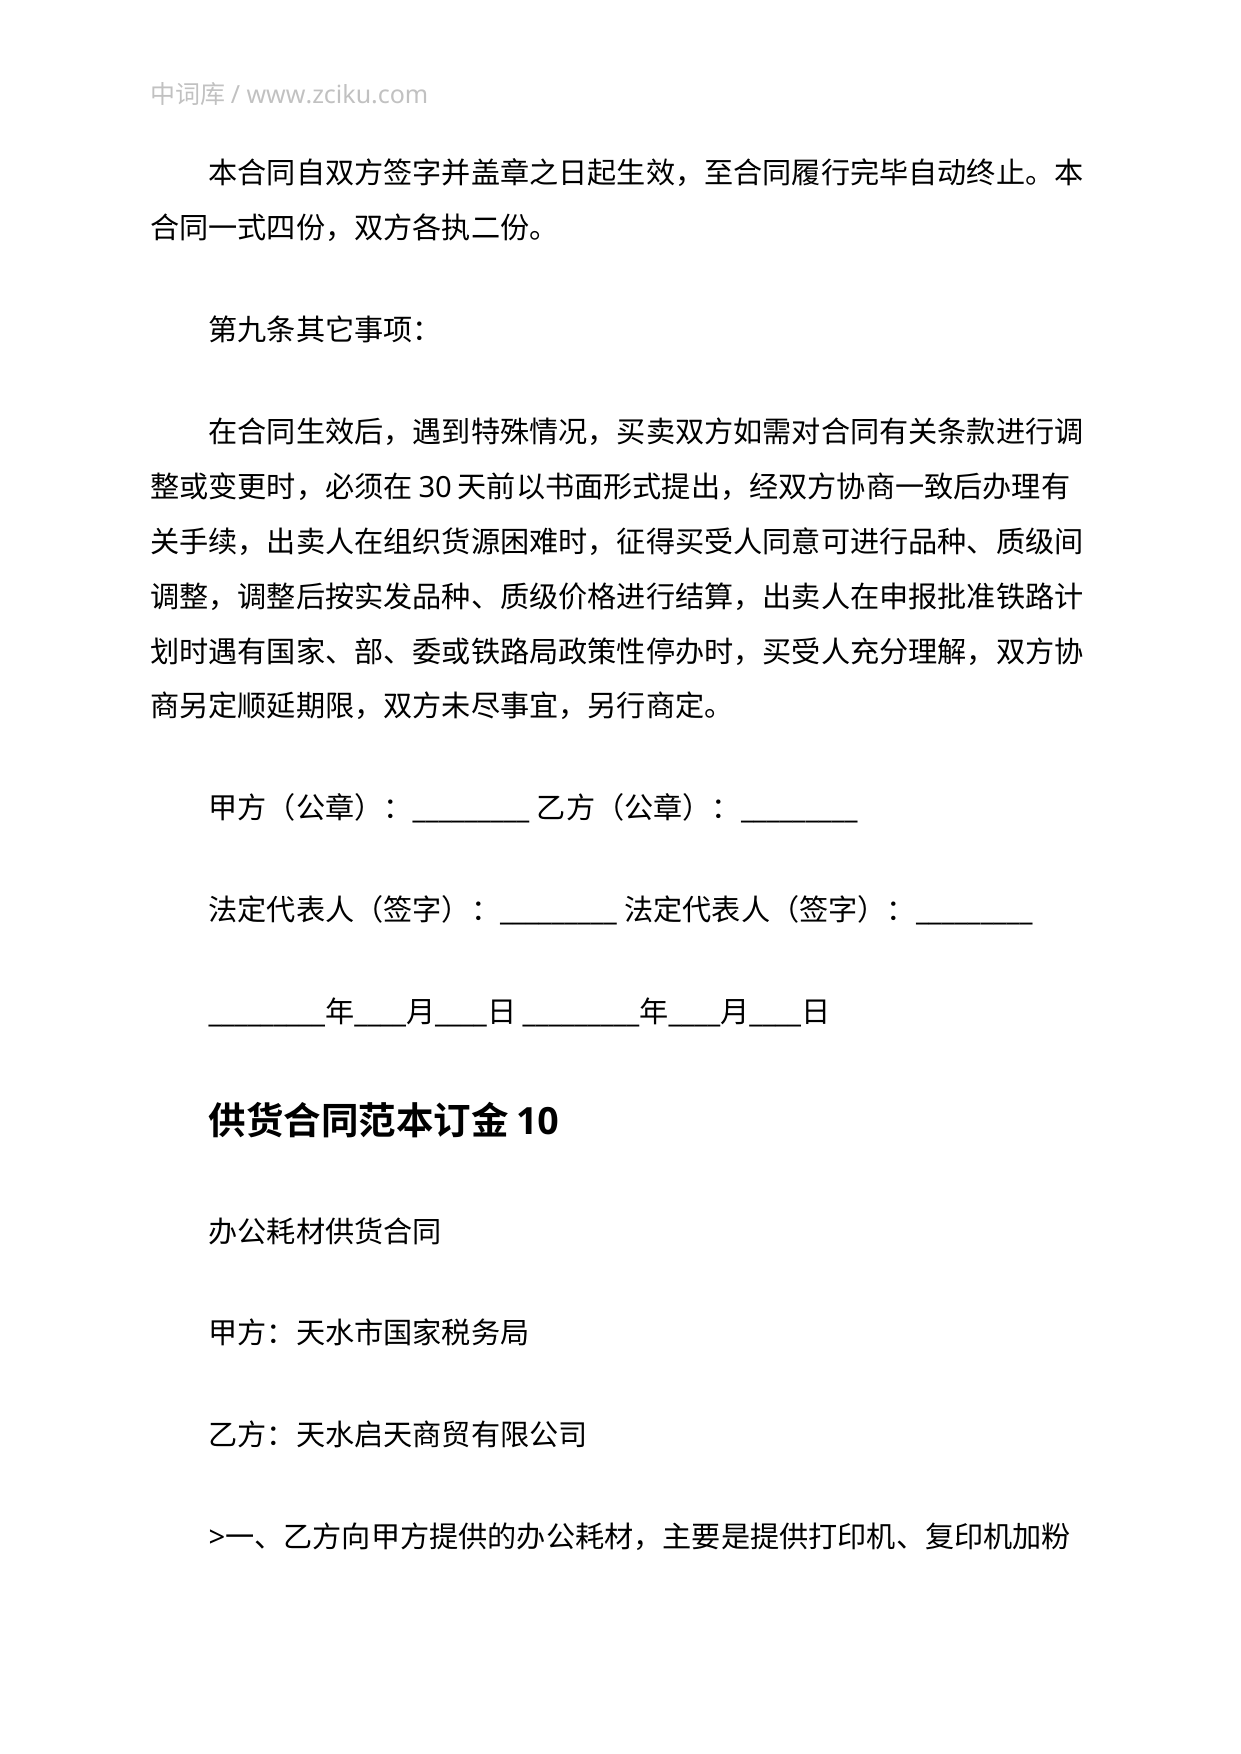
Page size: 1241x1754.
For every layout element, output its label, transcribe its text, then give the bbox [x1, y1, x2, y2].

text _________年____月____日 _________年____月____日 [150, 989, 1090, 1031]
text 在合同生效后，遇到特殊情况，买卖双方如需对合同有关条款进行调整或变更时，必须在30天前以书面形式提出，经双方协商一致后办理有关手续，出卖人在组织货源困难时，征得买受人同意可进行品种、质级间调整，调整后按实发品种、质级价格进行结算，出卖人在申报批准铁路计划时遇有国家、部、委或铁路局政策性停办时，买受人充分理解，双方协商另定顺延期限，双方未尽事宜，另行商定。 [150, 408, 1090, 725]
text 供货合同范本订金10 [150, 1091, 1090, 1145]
text 本合同自双方签字并盖章之日起生效，至合同履行完毕自动终止。本合同一式四份，双方各执二份。 [150, 150, 1090, 247]
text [150, 1514, 1090, 1556]
text 甲方：天水市国家税务局 [150, 1310, 1090, 1352]
text 乙方：天水启天商贸有限公司 [150, 1412, 1090, 1454]
text 甲方（公章）：_________ 乙方（公章）：_________ [150, 785, 1090, 827]
text 第九条其它事项： [150, 307, 1090, 349]
text 办公耗材供货合同 [150, 1208, 1090, 1251]
text 法定代表人（签字）：_________ 法定代表人（签字）：_________ [150, 887, 1090, 929]
